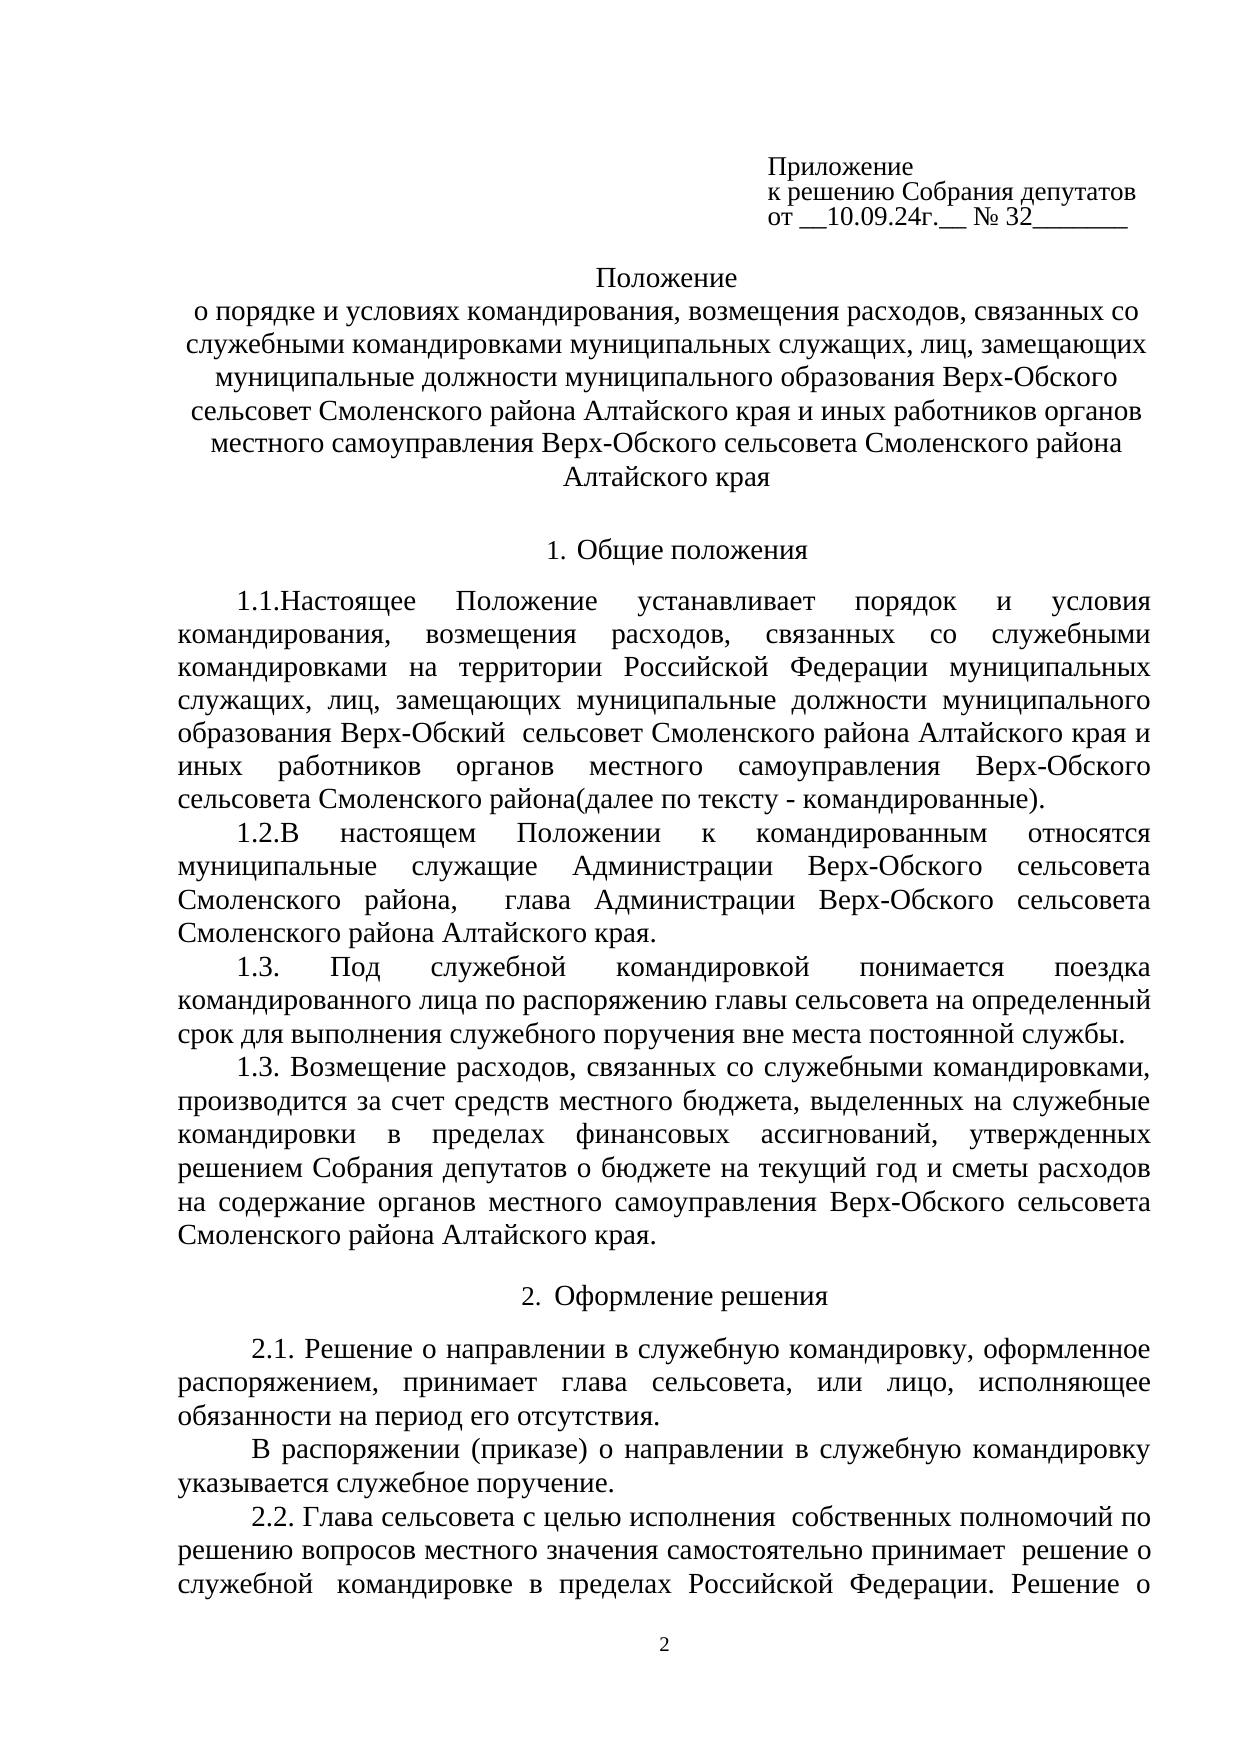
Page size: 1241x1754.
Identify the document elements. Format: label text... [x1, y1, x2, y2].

text к решению Собрания депутатов [692, 180, 1152, 205]
text 1.2.В настоящем Положении к командированным относятся муниципальные служащие Администрации Верх-Обского сельсовета Смоленского района, глава Администрации Верх-Обского сельсовета Смоленского района Алтайского края. [177, 815, 1152, 949]
text Приложение [692, 155, 1152, 180]
list Общие положения [546, 538, 1152, 565]
text Положение [181, 261, 1152, 294]
list Оформление решения [521, 1284, 1152, 1311]
text 1.1.Настоящее Положение устанавливает порядок и условия командирования, возмещения расходов, связанных со служебными командировками на территории Российской Федерации муниципальных служащих, лиц, замещающих муниципальные должности муниципального образования Верх-Обский сельсовет Смоленского района Алтайского края и иных работников органов местного самоуправления Верх-Обского сельсовета Смоленского района(далее по тексту - командированные). [177, 584, 1152, 815]
text 1.3. Возмещение расходов, связанных со служебными командировками, производится за счет средств местного бюджета, выделенных на служебные командировки в пределах финансовых ассигнований, утвержденных решением Собрания депутатов о бюджете на текущий год и сметы расходов на содержание органов местного самоуправления Верх-Обского сельсовета Смоленского района Алтайского края. [177, 1049, 1152, 1251]
text от __10.09.24г.__ № 32_______ [692, 205, 1152, 230]
text 2.1. Решение о направлении в служебную командировку, оформленное распоряжением, принимает глава сельсовета, или лицо, исполняющее обязанности на период его отсутствия. [177, 1331, 1152, 1432]
text В распоряжении (приказе) о направлении в служебную командировку указывается служебное поручение. [177, 1432, 1152, 1499]
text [177, 1499, 1152, 1599]
text о порядке и условиях командирования, возмещения расходов, связанных со служебными командировками муниципальных служащих, лиц, замещающих муниципальные должности муниципального образования Верх-Обского сельсовет Смоленского района Алтайского края и иных работников органов местного самоуправления Верх-Обского сельсовета Смоленского района Алтайского края [181, 294, 1152, 493]
text 1.3. Под служебной командировкой понимается поездка командированного лица по распоряжению главы сельсовета на определенный срок для выполнения служебного поручения вне места постоянной службы. [177, 949, 1152, 1049]
